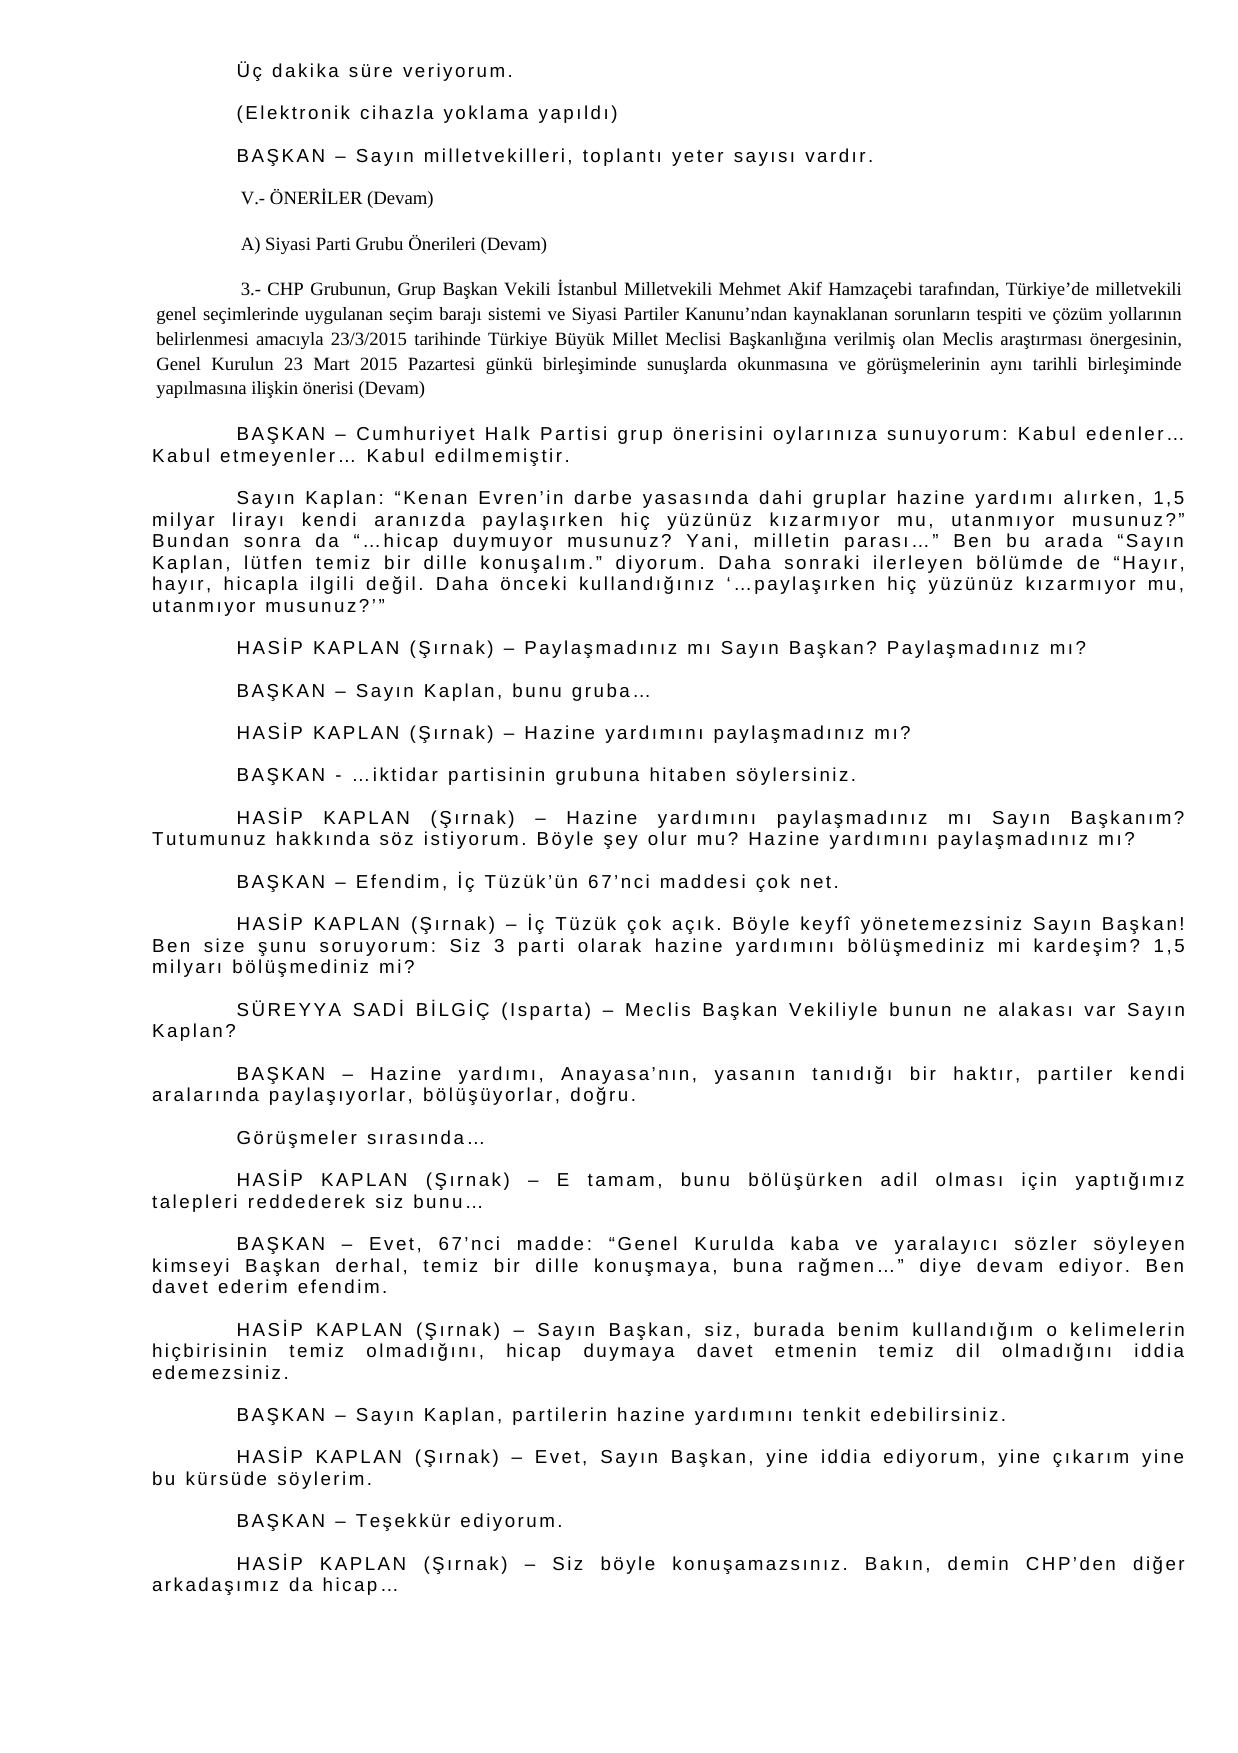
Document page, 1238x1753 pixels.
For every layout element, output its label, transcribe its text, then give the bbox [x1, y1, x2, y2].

text (Elektronik cihazla yoklama yapıldı) [152, 102, 1186, 124]
text V.- ÖNERİLER (Devam) [156, 187, 1184, 208]
text BAŞKAN – Hazine yardımı, Anayasa’nın, yasanın tanıdığı bir haktır, partiler kendi aralarında paylaşıyorlar, bölüşüyorlar, doğru. [152, 1062, 1186, 1106]
text BAŞKAN – Cumhuriyet Halk Partisi grup önerisini oylarınıza sunuyorum: Kabul edenler… Kabul etmeyenler… Kabul edilmemiştir. [152, 423, 1186, 466]
text BAŞKAN – Sayın milletvekilleri, toplantı yeter sayısı vardır. [152, 144, 1186, 166]
text BAŞKAN – Sayın Kaplan, partilerin hazine yardımını tenkit edebilirsiniz. [152, 1404, 1186, 1425]
text Üç dakika süre veriyorum. [152, 60, 1186, 81]
text 3.- CHP Grubunun, Grup Başkan Vekili İstanbul Milletvekili Mehmet Akif Hamzaçebi tarafından, Türkiye’de milletvekili genel seçimlerinde uygulanan seçim barajı sistemi ve Siyasi Partiler Kanunu’ndan kaynaklanan sorunların tespiti ve çözüm yollarının belirlenmesi amacıyla 23/3/2015 tarihinde Türkiye Büyük Millet Meclisi Başkanlığına verilmiş olan Meclis araştırması önergesinin, Genel Kurulun 23 Mart 2015 Pazartesi günkü birleşiminde sunuşlarda okunmasına ve görüşmelerinin aynı tarihli birleşiminde yapılmasına ilişkin önerisi (Devam) [156, 278, 1184, 399]
text A) Siyasi Parti Grubu Önerileri (Devam) [156, 232, 1184, 254]
text HASİP KAPLAN (Şırnak) – Hazine yardımını paylaşmadınız mı? [152, 722, 1186, 743]
text HASİP KAPLAN (Şırnak) – Sayın Başkan, siz, burada benim kullandığım o kelimelerin hiçbirisinin temiz olmadığını, hicap duymaya davet etmenin temiz dil olmadığını iddia edemezsiniz. [152, 1318, 1186, 1383]
text SÜREYYA SADİ BİLGİÇ (Isparta) – Meclis Başkan Vekiliyle bunun ne alakası var Sayın Kaplan? [152, 998, 1186, 1042]
text BAŞKAN – Sayın Kaplan, bunu gruba… [152, 679, 1186, 701]
text BAŞKAN - …iktidar partisinin grubuna hitaben söylersiniz. [152, 764, 1186, 786]
text HASİP KAPLAN (Şırnak) – İç Tüzük çok açık. Böyle keyfî yönetemezsiniz Sayın Başkan! Ben size şunu soruyorum: Siz 3 parti olarak hazine yardımını bölüşmediniz mi kardeşim? 1,5 milyarı bölüşmediniz mi? [152, 913, 1186, 978]
text Görüşmeler sırasında… [152, 1126, 1186, 1148]
text HASİP KAPLAN (Şırnak) – Siz böyle konuşamazsınız. Bakın, demin CHP’den diğer arkadaşımız da hicap… [152, 1553, 1186, 1596]
text BAŞKAN – Teşekkür ediyorum. [152, 1510, 1186, 1532]
text Sayın Kaplan: “Kenan Evren’in darbe yasasında dahi gruplar hazine yardımı alırken, 1,5 milyar lirayı kendi aranızda paylaşırken hiç yüzünüz kızarmıyor mu, utanmıyor musunuz?” Bundan sonra da “…hicap duymuyor musunuz? Yani, milletin parası…” Ben bu arada “Sayın Kaplan, lütfen temiz bir dille konuşalım.” diyorum. Daha sonraki ilerleyen bölümde de “Hayır, hayır, hicapla ilgili değil. Daha önceki kullandığınız ‘…paylaşırken hiç yüzünüz kızarmıyor mu, utanmıyor musunuz?’” [152, 487, 1186, 616]
text BAŞKAN – Efendim, İç Tüzük’ün 67’nci maddesi çok net. [152, 871, 1186, 892]
text BAŞKAN – Evet, 67’nci madde: “Genel Kurulda kaba ve yaralayıcı sözler söyleyen kimseyi Başkan derhal, temiz bir dille konuşmaya, buna rağmen…” diye devam ediyor. Ben davet ederim efendim. [152, 1233, 1186, 1297]
text HASİP KAPLAN (Şırnak) – Paylaşmadınız mı Sayın Başkan? Paylaşmadınız mı? [152, 637, 1186, 659]
text HASİP KAPLAN (Şırnak) – E tamam, bunu bölüşürken adil olması için yaptığımız talepleri reddederek siz bunu… [152, 1169, 1186, 1212]
text HASİP KAPLAN (Şırnak) – Hazine yardımını paylaşmadınız mı Sayın Başkanım? Tutumunuz hakkında söz istiyorum. Böyle şey olur mu? Hazine yardımını paylaşmadınız mı? [152, 807, 1186, 850]
text HASİP KAPLAN (Şırnak) – Evet, Sayın Başkan, yine iddia ediyorum, yine çıkarım yine bu kürsüde söylerim. [152, 1446, 1186, 1489]
